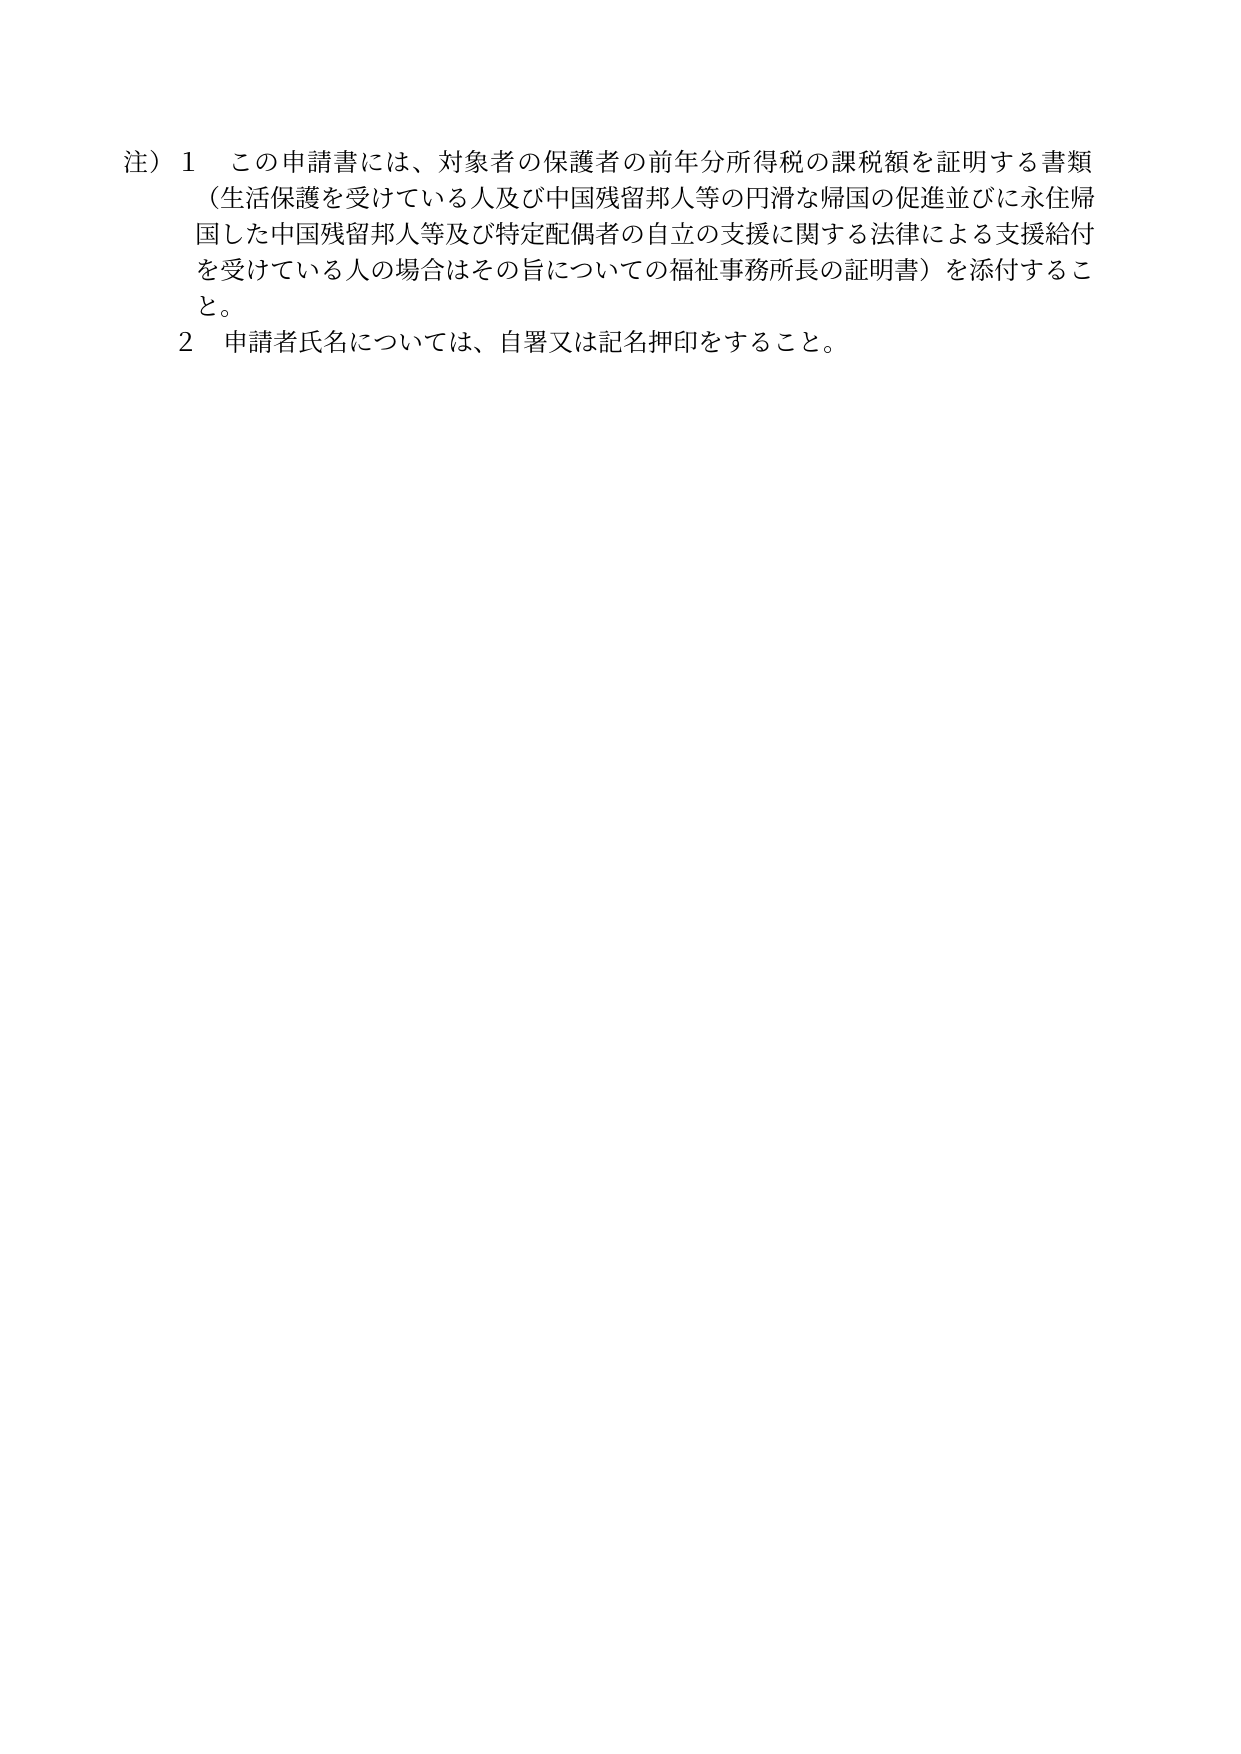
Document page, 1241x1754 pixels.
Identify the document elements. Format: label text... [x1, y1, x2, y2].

text 注）１ この申請書には、対象者の保護者の前年分所得税の課税額を証明する書類（生活保護を受けている人及び中国残留邦人等の円滑な帰国の促進並びに永住帰国した中国残留邦人等及び特定配偶者の自立の支援に関する法律による支援給付を受けている人の場合はその旨についての福祉事務所長の証明書）を添付すること。 [123, 143, 1096, 322]
text ２ 申請者氏名については、自署又は記名押印をすること。 [123, 322, 1117, 358]
